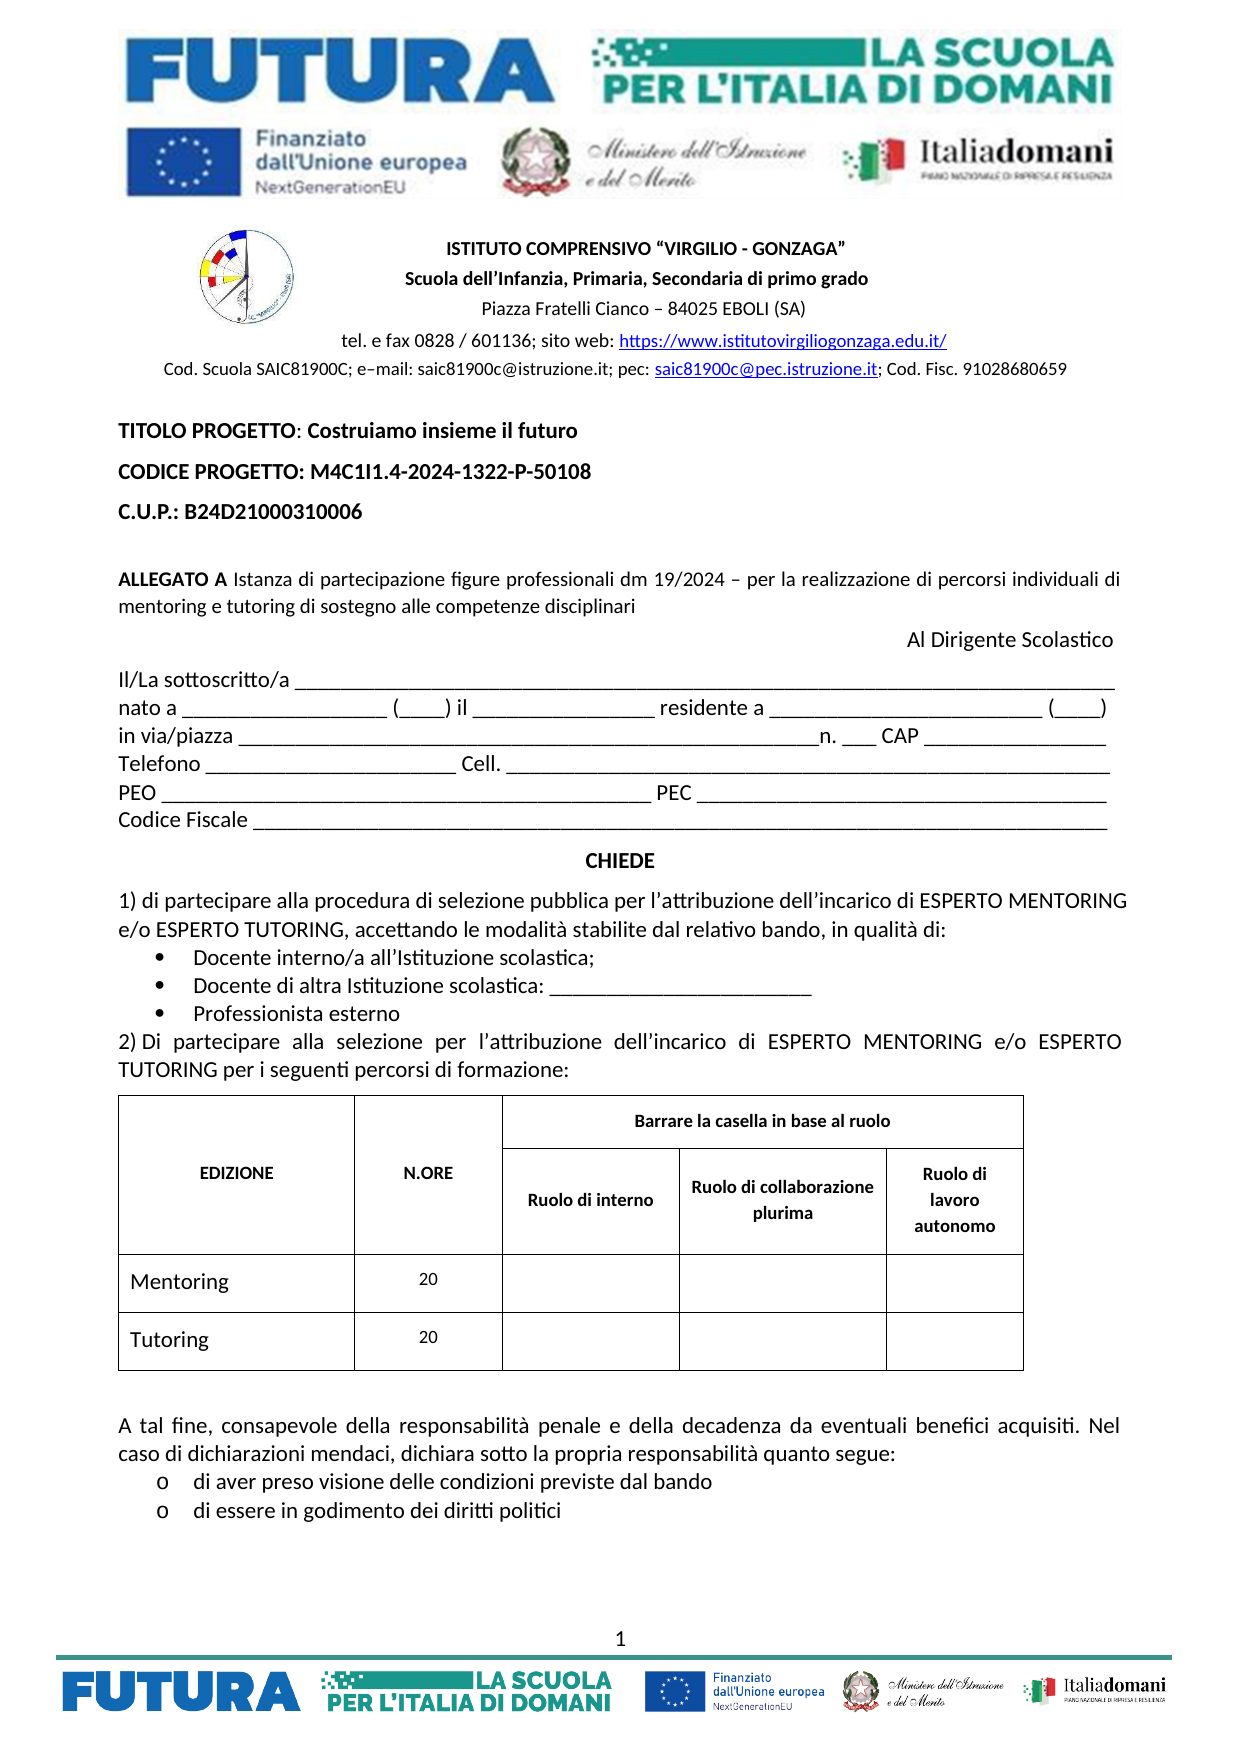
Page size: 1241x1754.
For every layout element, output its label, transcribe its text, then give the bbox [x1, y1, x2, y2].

table_header EDIZIONE [119, 1096, 354, 1254]
table_cell Ruolo di interno [503, 1149, 679, 1254]
table_cell Mentoring [119, 1255, 354, 1312]
picture [118, 29, 1123, 200]
text TITOLO PROGETTO: Costruiamo insieme il futuro [118, 416, 1122, 444]
list Professionista esterno [156, 999, 1122, 1027]
table_header N.ORE [355, 1096, 502, 1254]
table_header Barrare la casella in base al ruolo [503, 1096, 1023, 1148]
text ISTITUTO COMPRENSIVO “VIRGILIO - GONZAGA” [298, 236, 1088, 260]
text ALLEGATO A Istanza di partecipazione figure professionali dm 19/2024 – per la realizzazione di percorsi individuali di mentoring e tutoring di sostegno alle competenze disciplinari [118, 566, 1122, 619]
text C.U.P.: B24D21000310006 [118, 497, 1122, 526]
text Piazza Fratelli Cianco – 84025 EBOLI (SA) [298, 296, 1083, 321]
table_cell Ruolo di lavoro autonomo [887, 1149, 1023, 1254]
table_cell [680, 1313, 886, 1369]
table_cell [503, 1255, 679, 1312]
table_cell [887, 1255, 1023, 1312]
text Il/La sottoscritto/a ________________________________________________________________________ nato a __________________ (____) il ________________ residente a ________________________ (____) in via/piazza ___________________________________________________n. ___ CAP ________________ Telefono ______________________ Cell. _____________________________________________________ PEO ___________________________________________ PEC ____________________________________ Codice Fiscale ___________________________________________________________________________ [118, 666, 1122, 834]
text tel. e fax 0828 / 601136; sito web: https://www.istitutovirgiliogonzaga.edu.it/ [204, 327, 1083, 353]
list di aver preso visione delle condizioni previste dal bando [156, 1467, 1122, 1496]
list di essere in godimento dei diritti politici [156, 1496, 1122, 1525]
text CODICE PROGETTO: M4C1I1.4-2024-1322-P-50108 [118, 457, 1122, 485]
text Cod. Scuola SAIC81900C; e–mail: saic81900c@istruzione.it; pec: saic81900c@pec.istruzione.it; Cod. Fisc. 91028680659 [148, 357, 1083, 380]
text Scuola dell’Infanzia, Primaria, Secondaria di primo grado [298, 266, 1083, 290]
text CHIEDE [118, 846, 1122, 874]
list Di partecipare alla selezione per l’attribuzione dell’incarico di ESPERTO MENTORING e/o ESPERTO TUTORING per i seguenti percorsi di formazione: [118, 1027, 1122, 1083]
text Al Dirigente Scolastico [895, 625, 1122, 653]
table_cell 20 [355, 1313, 502, 1369]
table_cell Tutoring [119, 1313, 354, 1369]
list A tal fine, consapevole della responsabilità penale e della decadenza da eventuali benefici acquisiti. Nel caso di dichiarazioni mendaci, dichiara sotto la propria responsabilità quanto segue: [118, 1411, 1122, 1467]
table_cell 20 [355, 1255, 502, 1312]
list Docente interno/a all’Istituzione scolastica; [156, 943, 1122, 971]
table_cell [503, 1313, 679, 1369]
list di partecipare alla procedura di selezione pubblica per l’attribuzione dell’incarico di ESPERTO MENTORING e/o ESPERTO TUTORING, accettando le modalità stabilite dal relativo bando, in qualità di: [118, 887, 1137, 943]
table_cell [887, 1313, 1023, 1369]
table_cell [680, 1255, 886, 1312]
list Docente di altra Istituzione scolastica: _______________________ [156, 971, 1122, 999]
picture [60, 1668, 1168, 1715]
table_cell Ruolo di collaborazione plurima [680, 1149, 886, 1254]
picture [196, 225, 298, 327]
